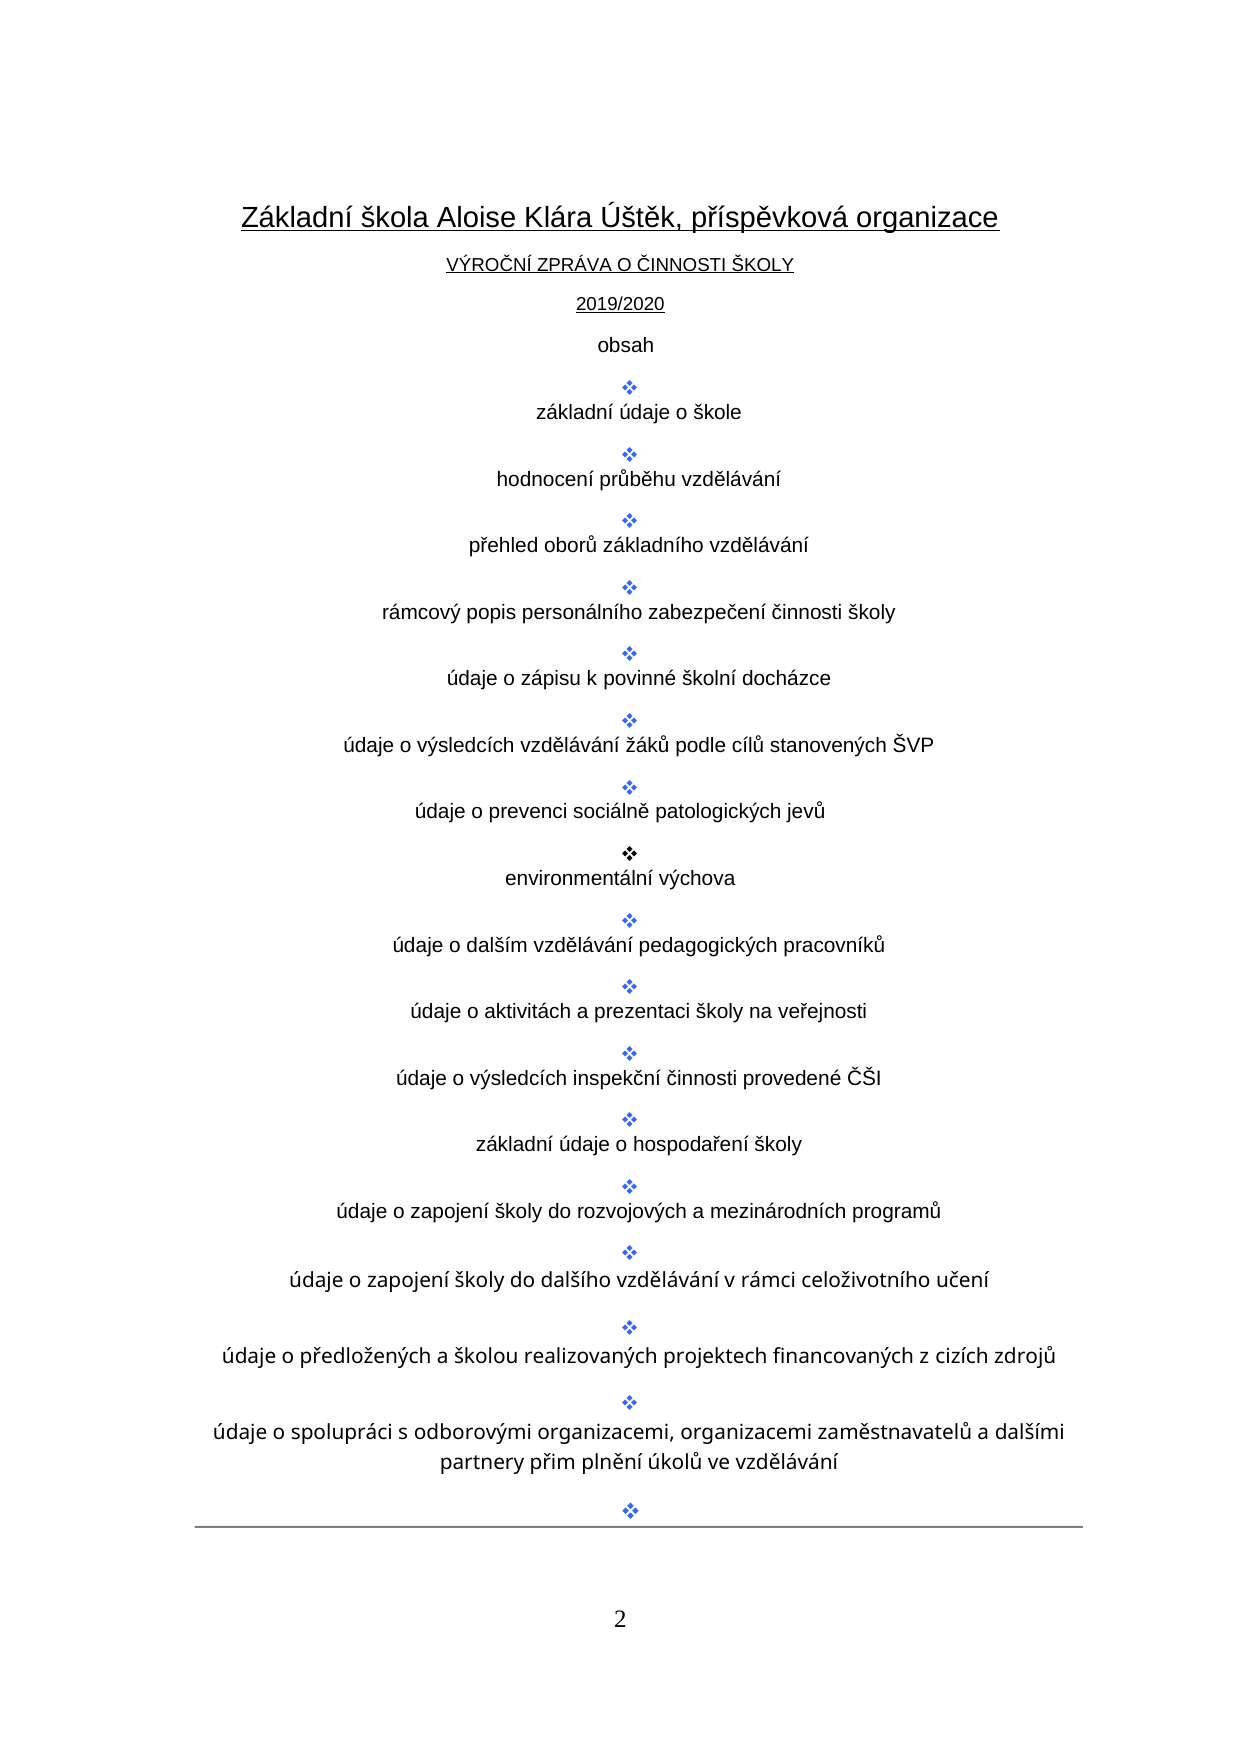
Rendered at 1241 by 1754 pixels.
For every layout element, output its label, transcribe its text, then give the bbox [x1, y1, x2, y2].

text základní údaje o škole [185, 400, 1092, 424]
text údaje o zapojení školy do dalšího vzdělávání v rámci celoživotního učení [185, 1265, 1092, 1294]
text rámcový popis personálního zabezpečení činnosti školy [185, 600, 1092, 624]
text údaje o výsledcích inspekční činnosti provedené ČŠI [185, 1066, 1092, 1089]
text hodnocení průběhu vzdělávání [185, 467, 1092, 491]
text údaje o zapojení školy do rozvojových a mezinárodních programů [185, 1199, 1092, 1223]
text obsah [148, 333, 1092, 357]
text údaje o spolupráci s odborovými organizacemi, organizacemi zaměstnavatelů a dalšími partnery přim plnění úkolů ve vzdělávání [185, 1417, 1092, 1476]
text údaje o zápisu k povinné školní docházce [185, 666, 1092, 690]
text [148, 201, 1092, 234]
text údaje o aktivitách a prezentaci školy na veřejnosti [185, 999, 1092, 1023]
text údaje o dalším vzdělávání pedagogických pracovníků [185, 932, 1092, 956]
text údaje o výsledcích vzdělávání žáků podle cílů stanovených ŠVP [185, 733, 1092, 757]
text údaje o předložených a školou realizovaných projektech financovaných z cizích zdrojů [185, 1341, 1092, 1369]
text údaje o prevenci sociálně patologických jevů [148, 799, 1092, 823]
text 2019/2020 [148, 293, 1092, 315]
text základní údaje o hospodaření školy [185, 1132, 1092, 1156]
text VÝROČNÍ ZPRÁVA O ČINNOSTI ŠKOLY [148, 253, 1092, 275]
text přehled oborů základního vzdělávání [185, 533, 1092, 557]
text environmentální výchova [148, 866, 1092, 890]
